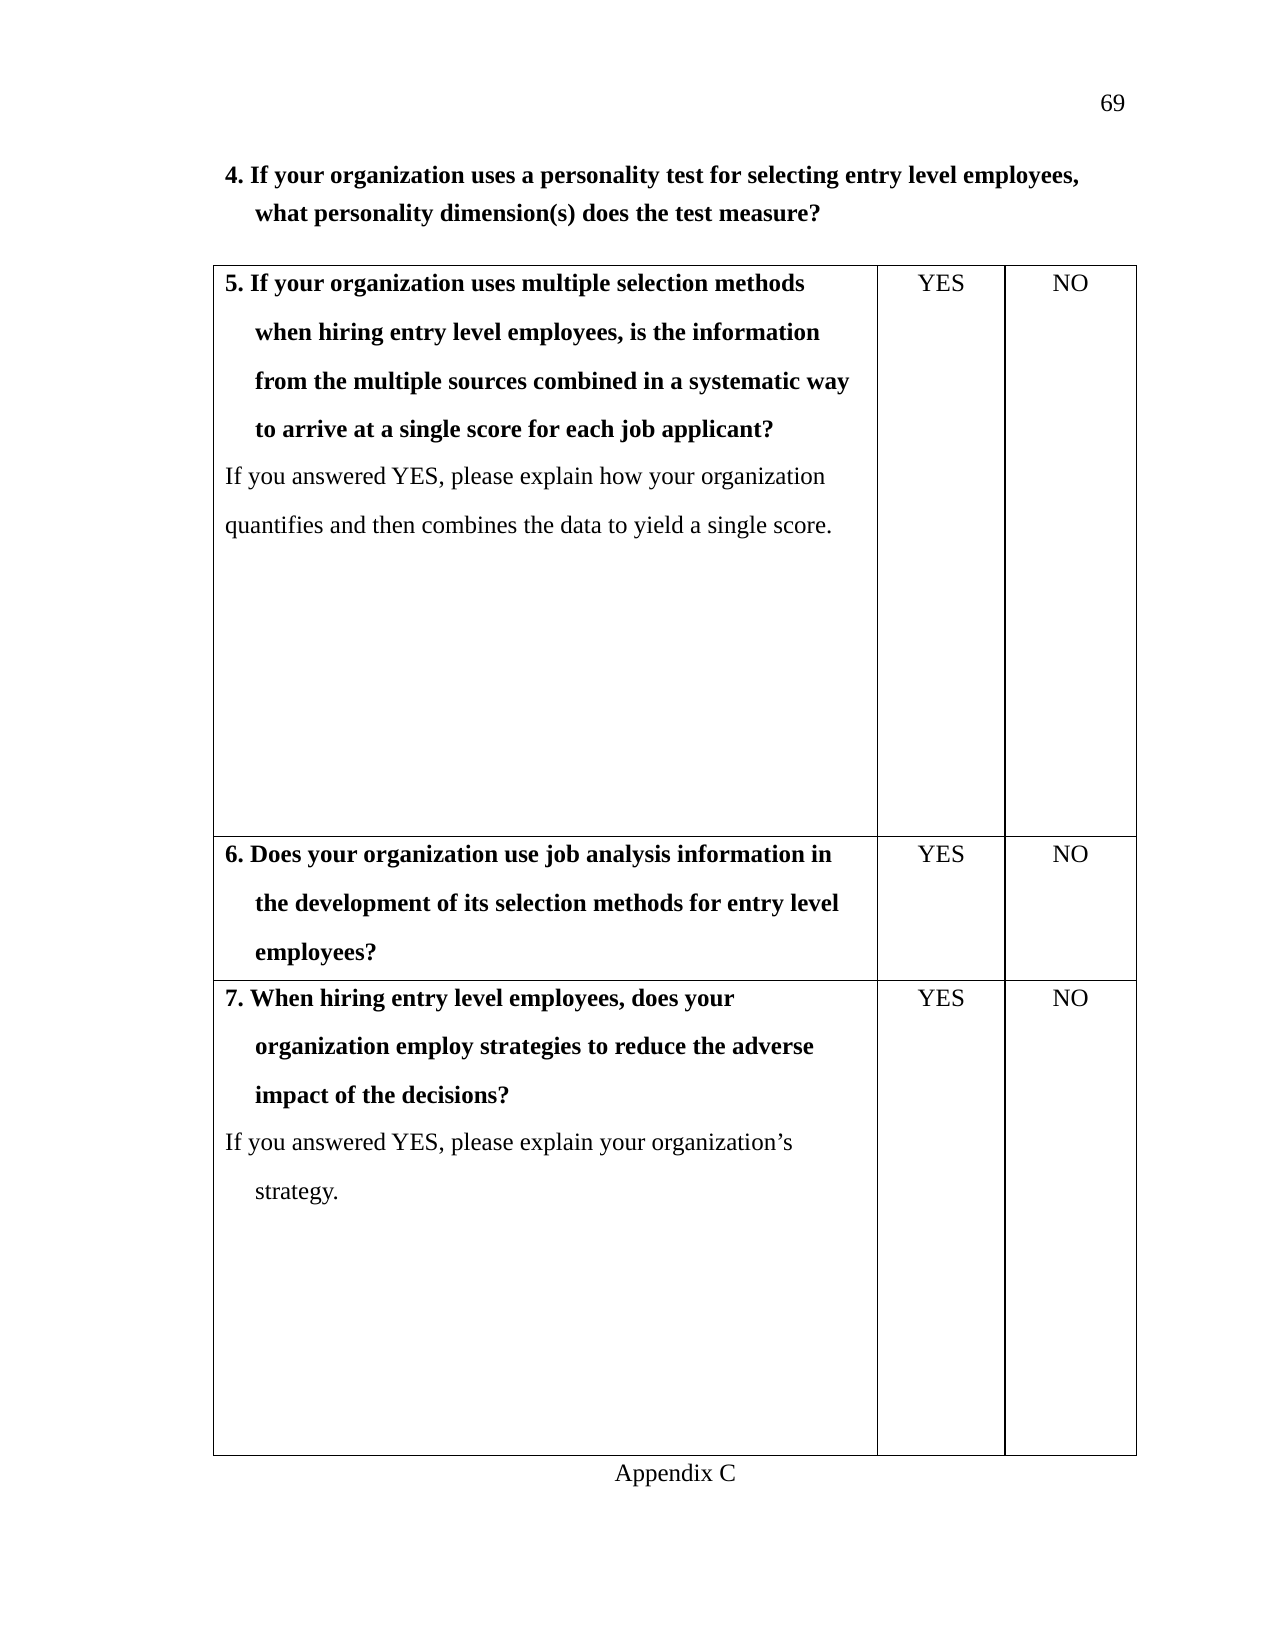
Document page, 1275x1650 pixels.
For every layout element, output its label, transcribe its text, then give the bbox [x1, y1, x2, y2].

table_cell 7. When hiring entry level employees, does your organization employ strategies to reduce the adverse impact of the decisions? If you answered YES, please explain your organization’s strategy. [214, 981, 877, 1455]
table_header YES [878, 266, 1004, 836]
table_cell YES [878, 981, 1004, 1455]
list 4. If your organization uses a personality test for selecting entry level employees, what personality dimension(s) does the test measure? [225, 159, 1125, 228]
table_header 5. If your organization uses multiple selection methods when hiring entry level employees, is the information from the multiple sources combined in a systematic way to arrive at a single score for each job applicant? If you answered YES, please explain how your organization quantifies and then combines the data to yield a single score. [214, 266, 877, 836]
table_cell 6. Does your organization use job analysis information in the development of its selection methods for entry level employees? [214, 837, 877, 980]
table_cell YES [878, 837, 1004, 980]
table_cell NO [1006, 981, 1136, 1455]
table_header NO [1006, 266, 1136, 836]
text Appendix C [225, 1456, 1125, 1489]
table_cell NO [1006, 837, 1136, 980]
